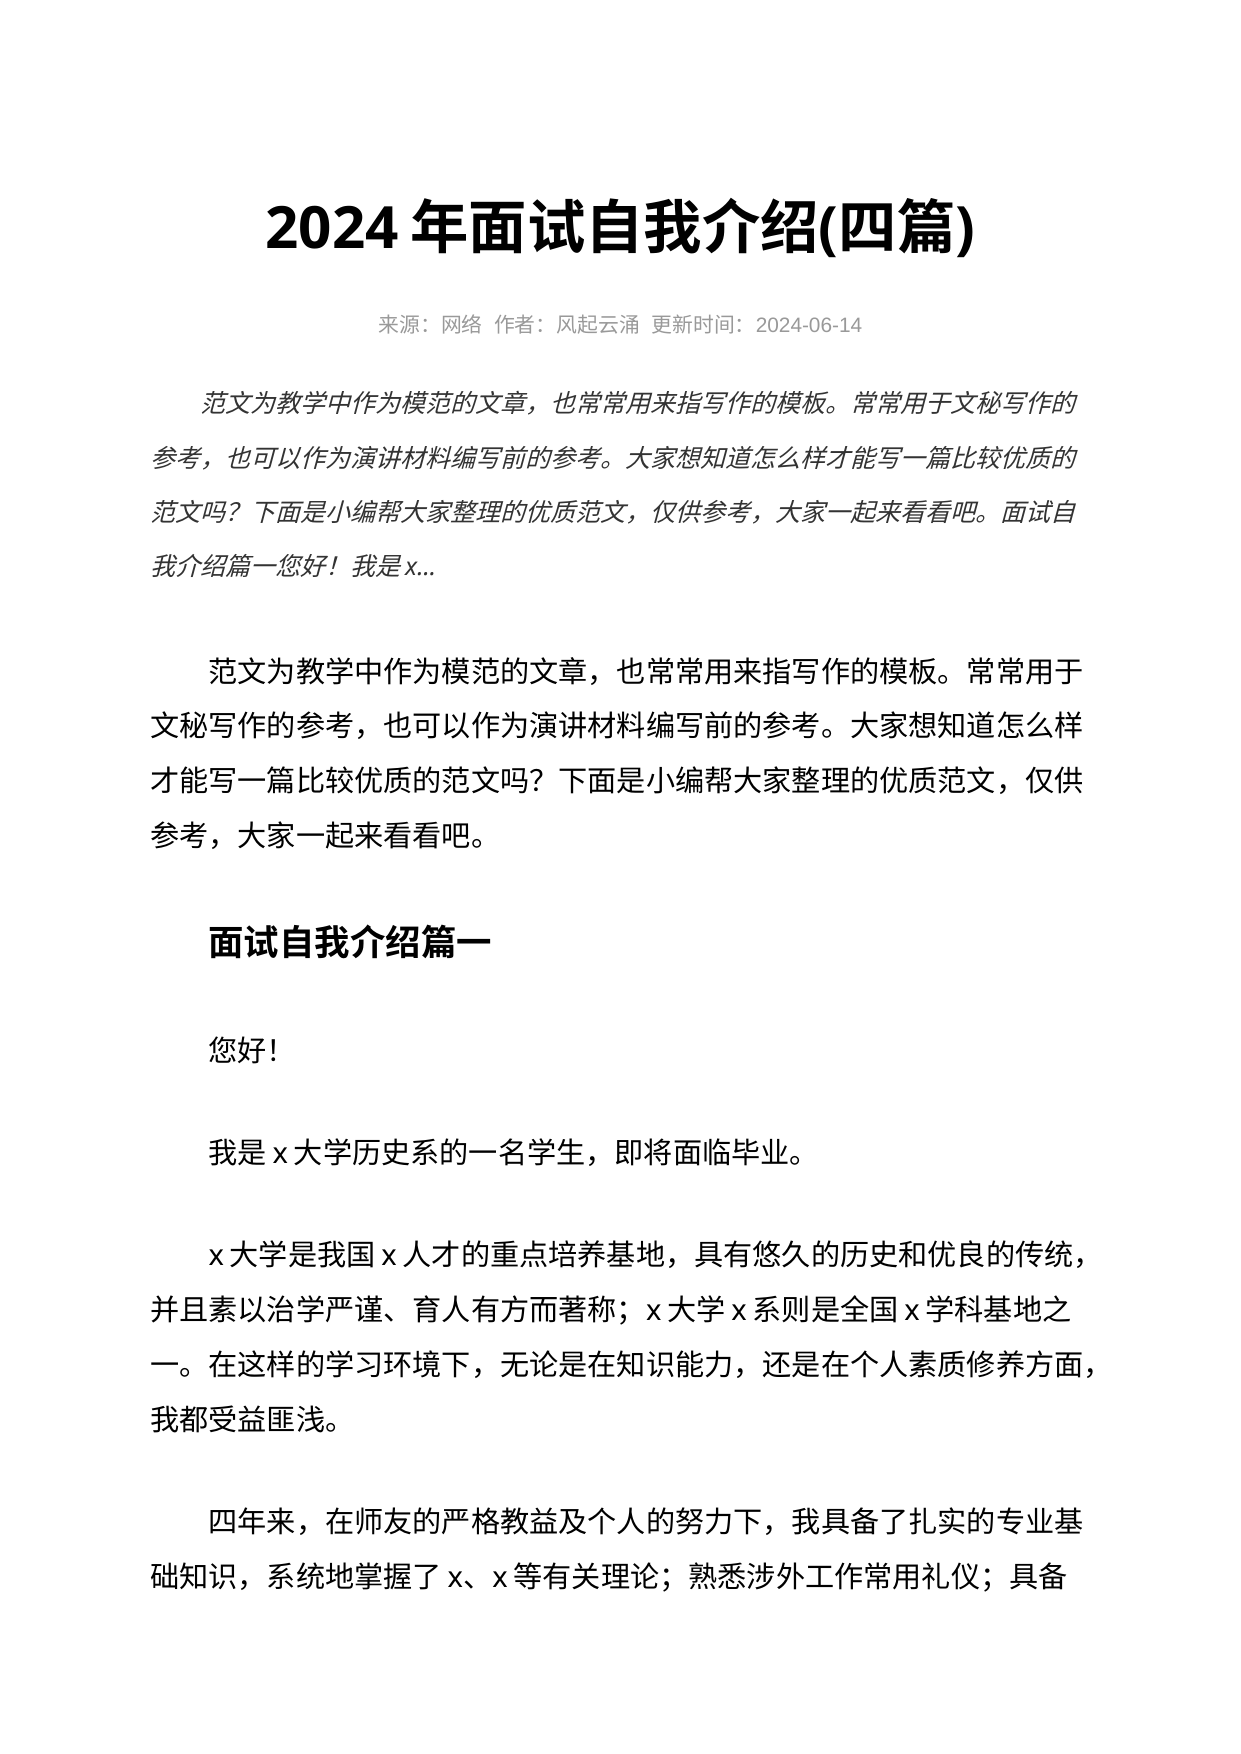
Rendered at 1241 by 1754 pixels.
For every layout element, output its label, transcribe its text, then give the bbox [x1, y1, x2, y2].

text 面试自我介绍篇一 [150, 914, 1090, 966]
text 范文为教学中作为模范的文章，也常常用来指写作的模板。常常用于文秘写作的参考，也可以作为演讲材料编写前的参考。大家想知道怎么样才能写一篇比较优质的范文吗？下面是小编帮大家整理的优质范文，仅供参考，大家一起来看看吧。 [150, 648, 1090, 855]
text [150, 1498, 1090, 1596]
text 我是x大学历史系的一名学生，即将面临毕业。 [150, 1130, 1090, 1172]
text 来源：网络 作者：风起云涌 更新时间：2024-06-14 [150, 313, 1090, 337]
subtitle 2024年面试自我介绍(四篇) [150, 181, 1090, 266]
text 您好！ [150, 1028, 1090, 1070]
text 范文为教学中作为模范的文章，也常常用来指写作的模板。常常用于文秘写作的参考，也可以作为演讲材料编写前的参考。大家想知道怎么样才能写一篇比较优质的范文吗？下面是小编帮大家整理的优质范文，仅供参考，大家一起来看看吧。面试自我介绍篇一您好！我是x... [150, 384, 1090, 583]
text x大学是我国x人才的重点培养基地，具有悠久的历史和优良的传统，并且素以治学严谨、育人有方而著称；x大学x系则是全国x学科基地之一。在这样的学习环境下，无论是在知识能力，还是在个人素质修养方面，我都受益匪浅。 [150, 1232, 1090, 1439]
